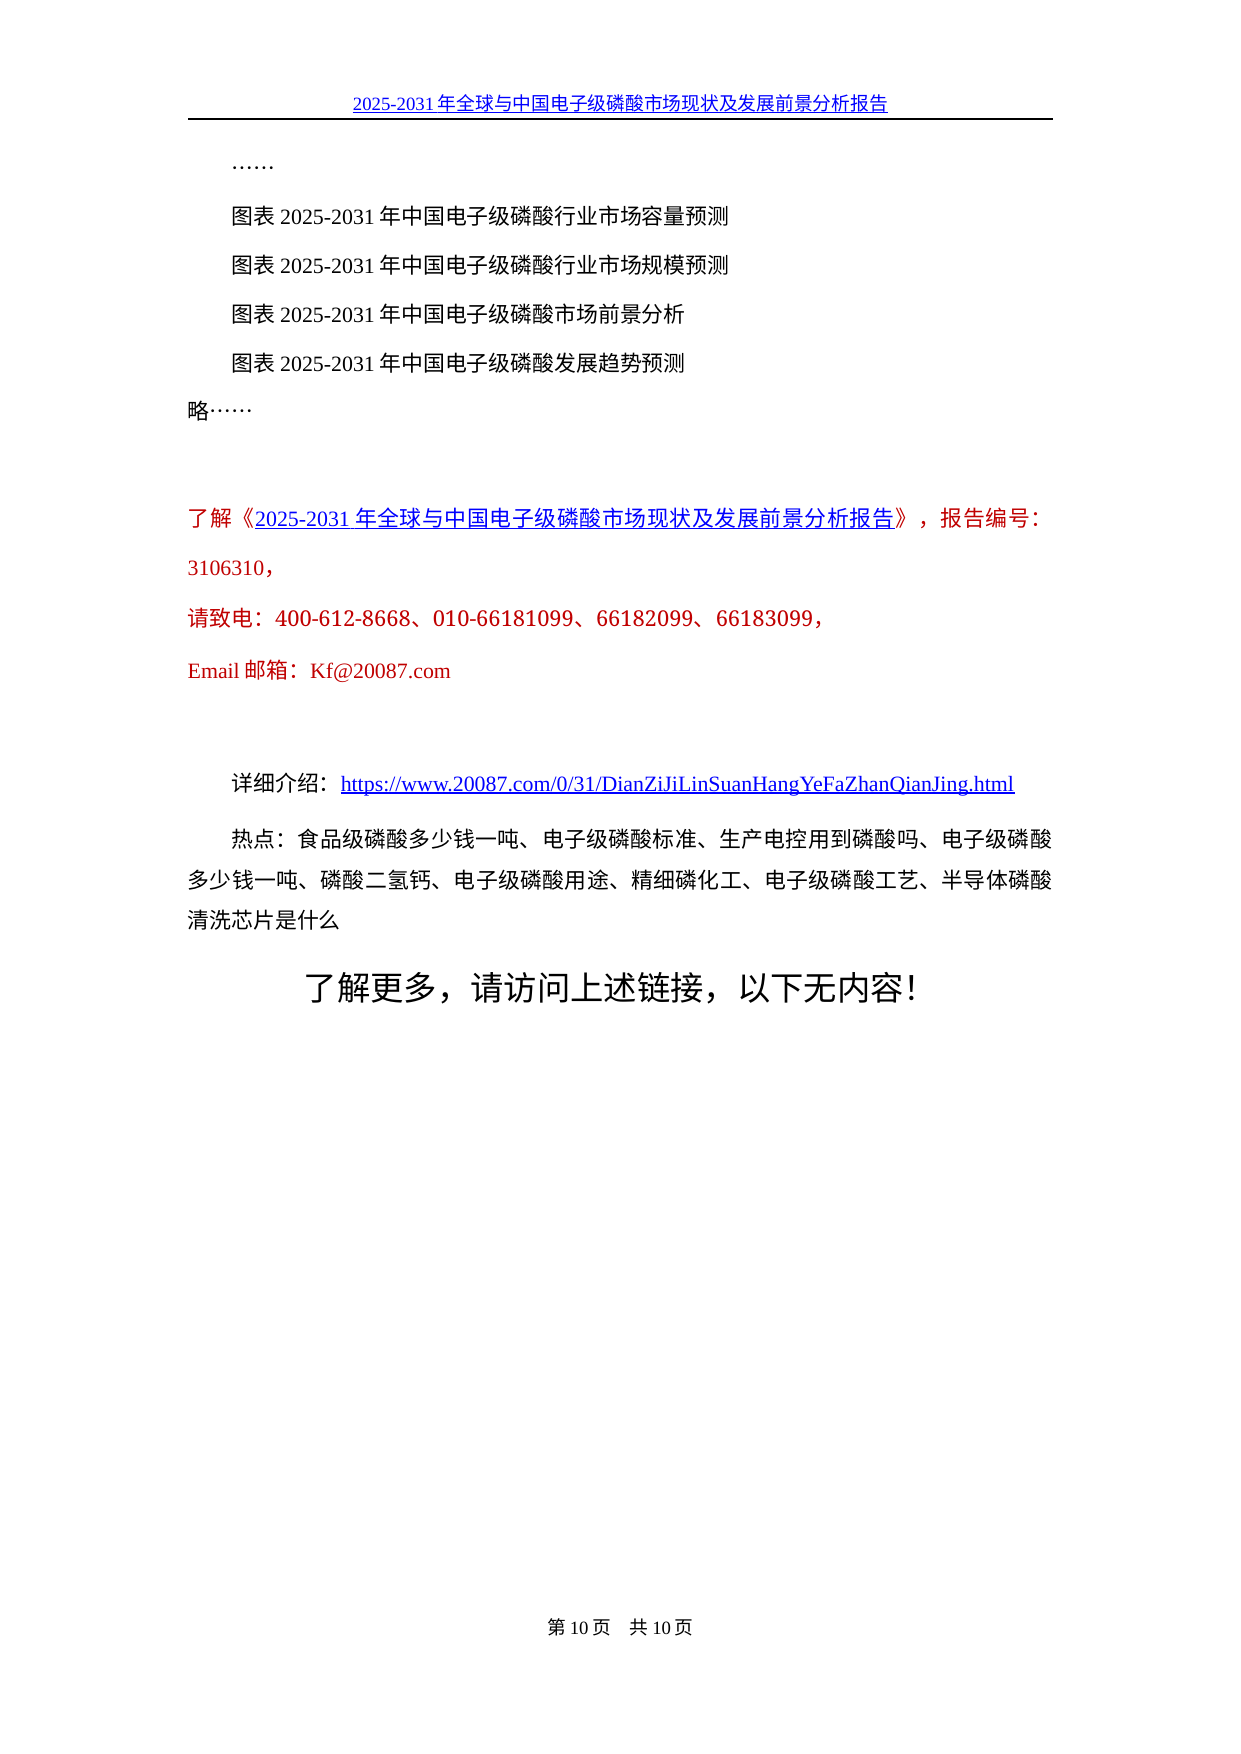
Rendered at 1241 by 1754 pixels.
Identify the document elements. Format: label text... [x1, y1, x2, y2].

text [187, 150, 1053, 426]
text 请致电：400-612-8668、010-66181099、66182099、66183099， [187, 601, 1053, 633]
text 热点：食品级磷酸多少钱一吨、电子级磷酸标准、生产电控用到磷酸吗、电子级磷酸多少钱一吨、磷酸二氢钙、电子级磷酸用途、精细磷化工、电子级磷酸工艺、半导体磷酸清洗芯片是什么 [187, 822, 1053, 936]
title 了解更多，请访问上述链接，以下无内容！ [187, 953, 1053, 1018]
text 了解《2025-2031年全球与中国电子级磷酸市场现状及发展前景分析报告》，报告编号：3106310， [187, 500, 1053, 582]
text 详细介绍：https://www.20087.com/0/31/DianZiJiLinSuanHangYeFaZhanQianJing.html [187, 765, 1053, 798]
text Email邮箱：Kf@20087.com [187, 652, 1053, 685]
